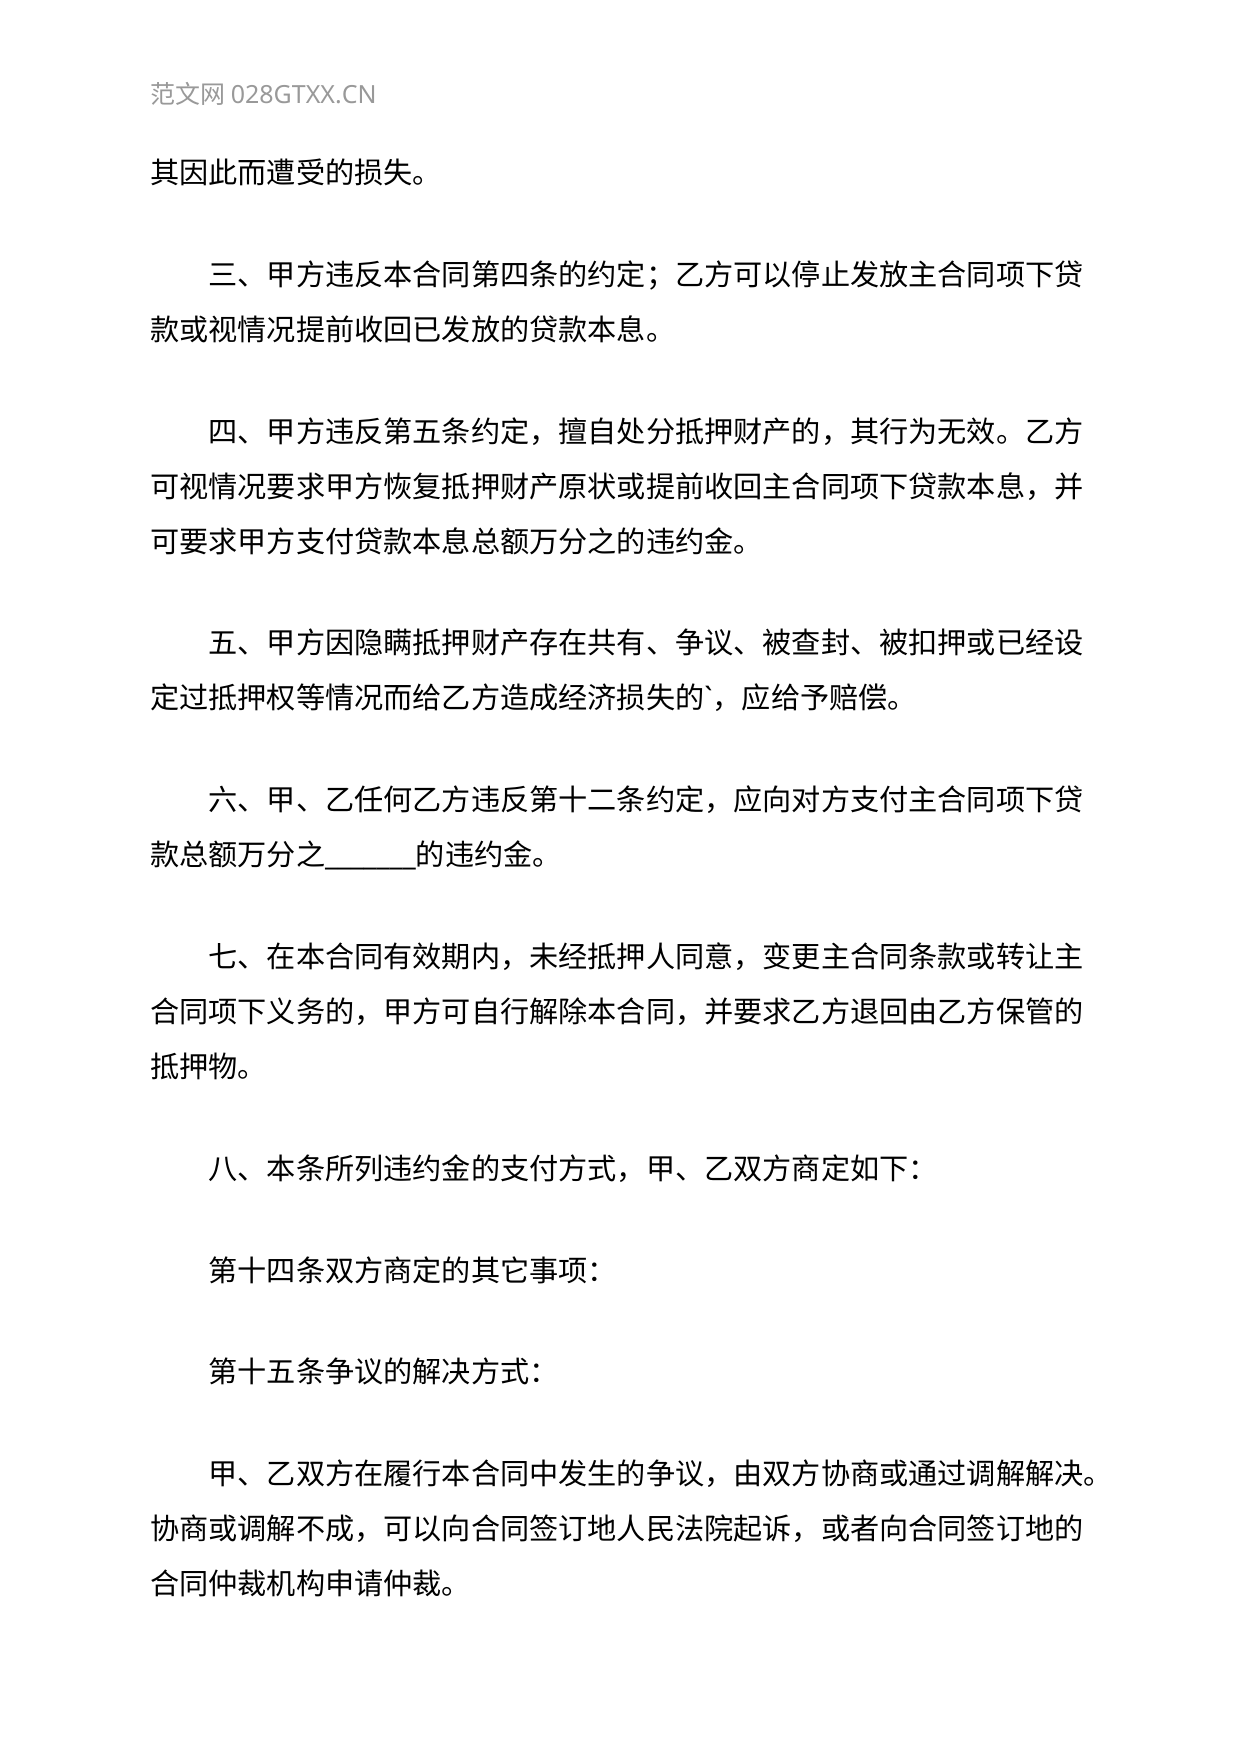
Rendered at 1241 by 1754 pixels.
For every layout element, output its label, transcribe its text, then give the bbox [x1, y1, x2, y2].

text 四、甲方违反第五条约定，擅自处分抵押财产的，其行为无效。乙方可视情况要求甲方恢复抵押财产原状或提前收回主合同项下贷款本息，并可要求甲方支付贷款本息总额万分之的违约金。 [150, 408, 1090, 561]
text 第十四条双方商定的其它事项： [150, 1247, 1090, 1289]
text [150, 150, 1090, 192]
text 第十五条争议的解决方式： [150, 1349, 1090, 1391]
text 甲、乙双方在履行本合同中发生的争议，由双方协商或通过调解解决。协商或调解不成，可以向合同签订地人民法院起诉，或者向合同签订地的合同仲裁机构申请仲裁。 [150, 1451, 1090, 1603]
text 八、本条所列违约金的支付方式，甲、乙双方商定如下： [150, 1145, 1090, 1188]
text 五、甲方因隐瞒抵押财产存在共有、争议、被查封、被扣押或已经设定过抵押权等情况而给乙方造成经济损失的`，应给予赔偿。 [150, 620, 1090, 717]
text 三、甲方违反本合同第四条的约定；乙方可以停止发放主合同项下贷款或视情况提前收回已发放的贷款本息。 [150, 252, 1090, 349]
text 七、在本合同有效期内，未经抵押人同意，变更主合同条款或转让主合同项下义务的，甲方可自行解除本合同，并要求乙方退回由乙方保管的抵押物。 [150, 934, 1090, 1086]
text 六、甲、乙任何乙方违反第十二条约定，应向对方支付主合同项下贷款总额万分之_______的违约金。 [150, 777, 1090, 874]
